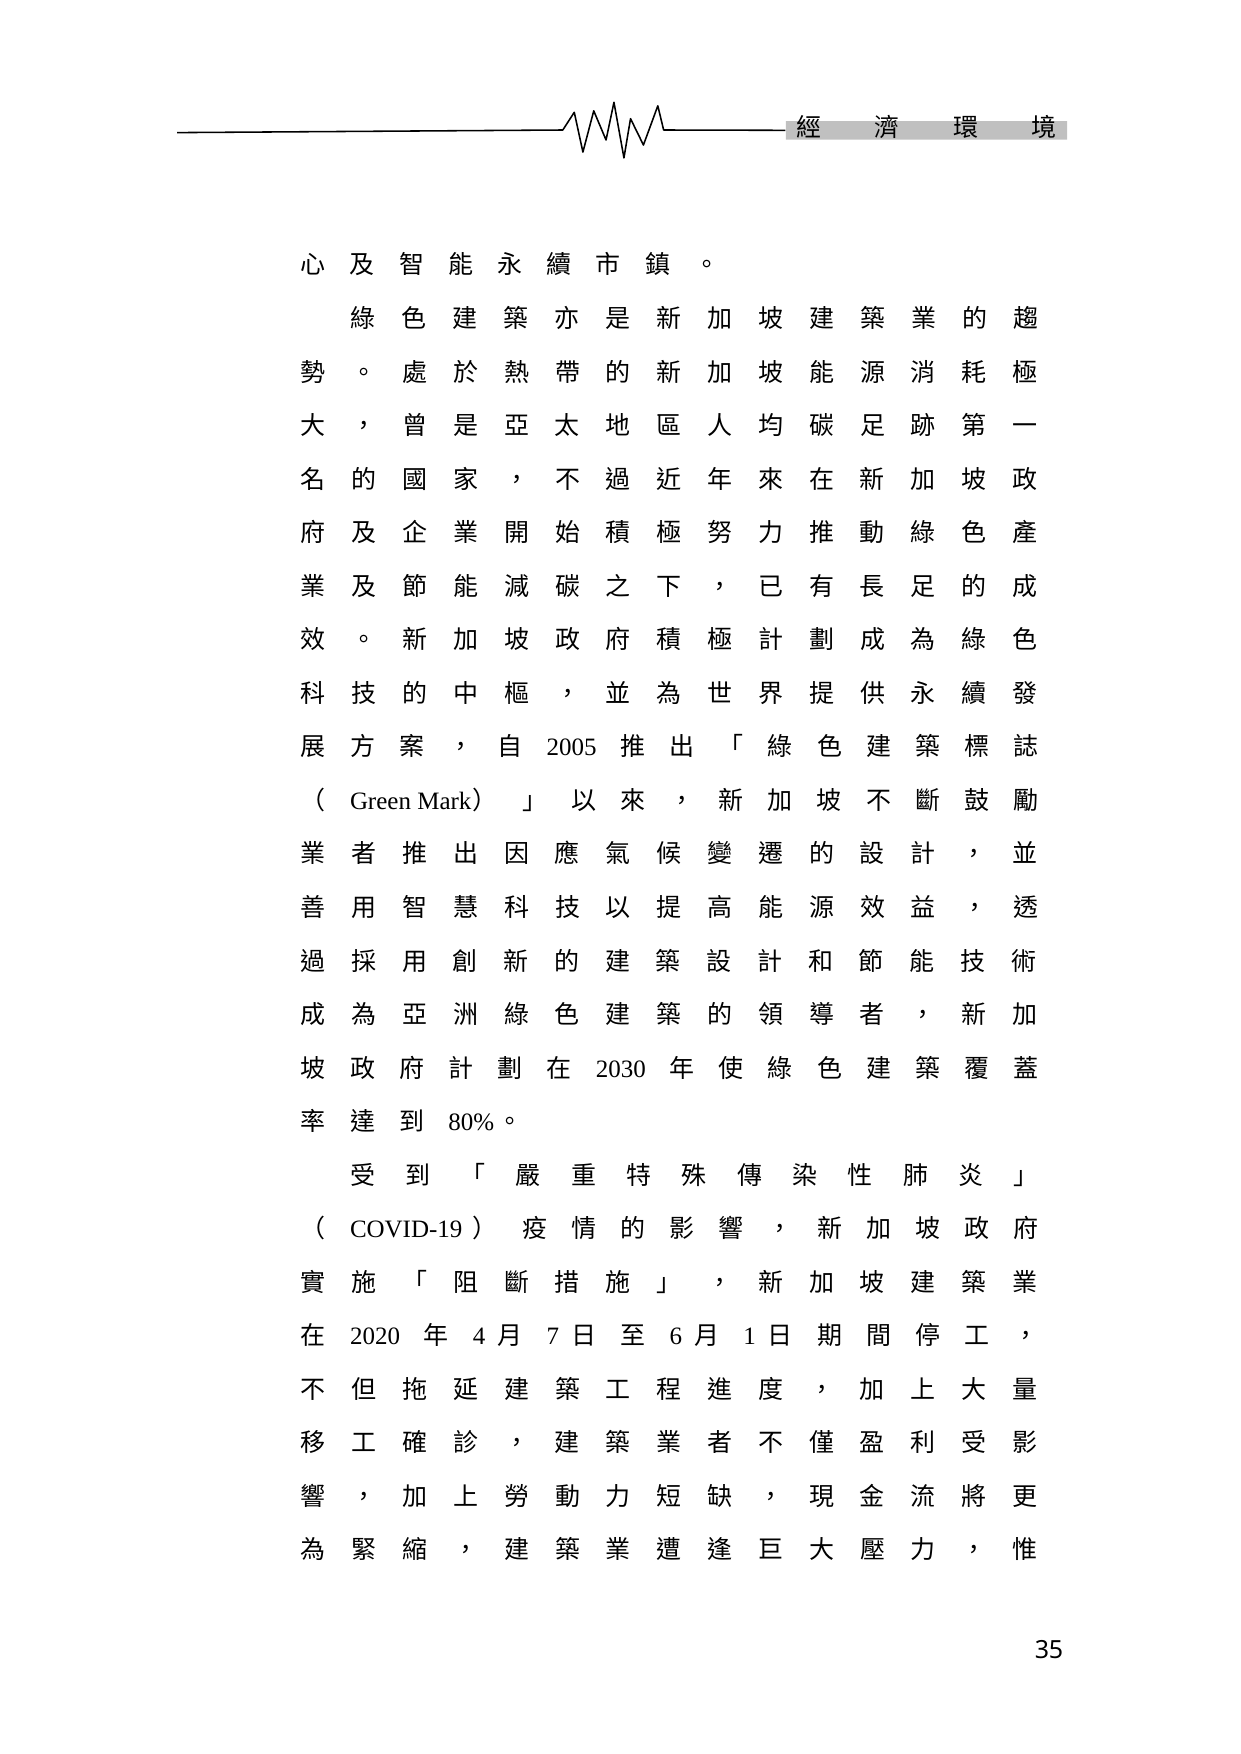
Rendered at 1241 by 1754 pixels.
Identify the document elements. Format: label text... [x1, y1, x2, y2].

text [276, 236, 1063, 290]
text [276, 1146, 1063, 1575]
text 綠色建築亦是新加坡建築業的趨勢。處於熱帶的新加坡能源消耗極大，曾是亞太地區人均碳足跡第一名的國家，不過近年來在新加坡政府及企業開始積極努力推動綠色產業及節能減碳之下，已有長足的成效。新加坡政府積極計劃成為綠色科技的中樞，並為世界提供永續發展方案，自2005推出「綠色建築標誌（Green Mark）」以來，新加坡不斷鼓勵業者推出因應氣候變遷的設計，並善用智慧科技以提高能源效益，透過採用創新的建築設計和節能技術，成為亞洲綠色建築的領導者，新加坡政府計劃在2030年使綠色建築覆蓋率達到80%。 [276, 290, 1063, 1146]
